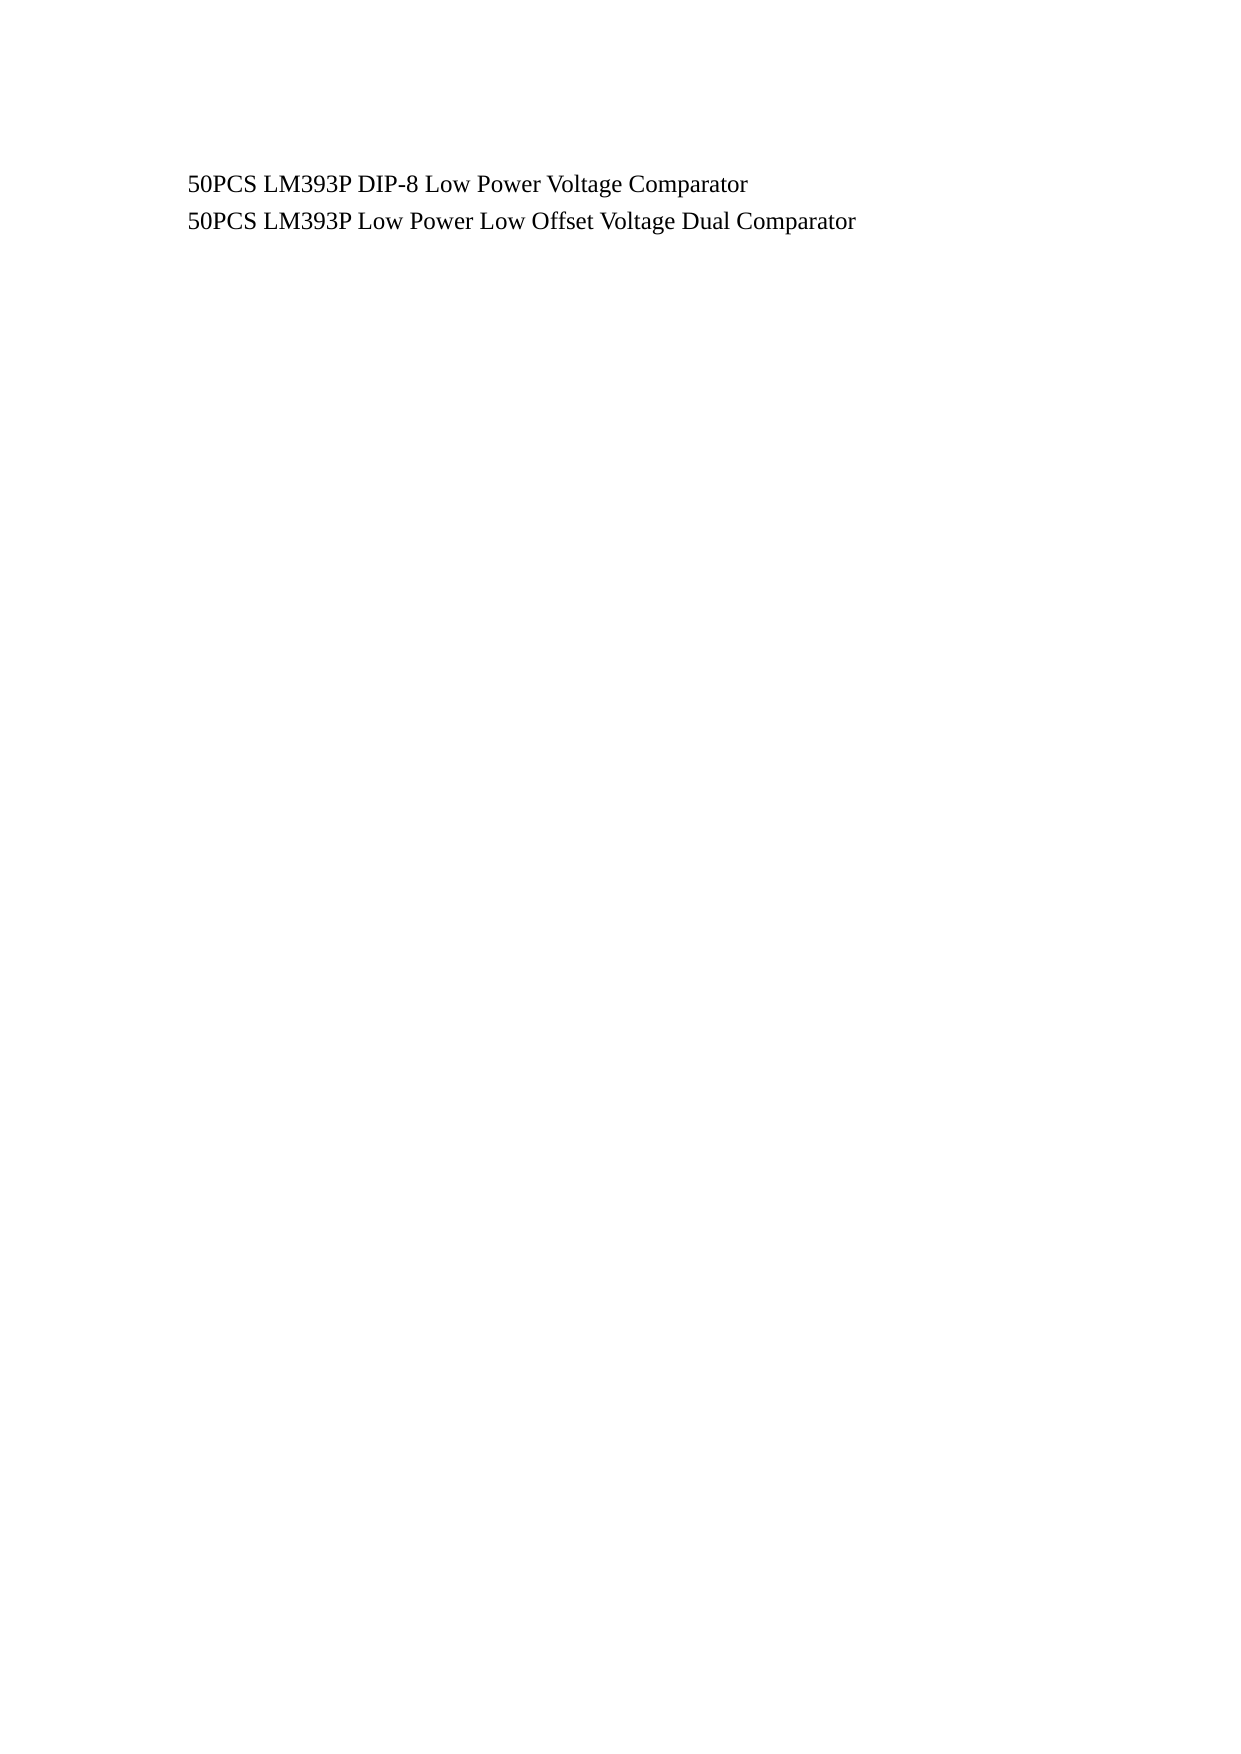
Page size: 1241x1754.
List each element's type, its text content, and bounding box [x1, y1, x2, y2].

text 50PCS LM393P DIP-8 Low Power Voltage Comparator [187, 164, 1053, 202]
text 50PCS LM393P Low Power Low Offset Voltage Dual Comparator [187, 202, 1053, 239]
